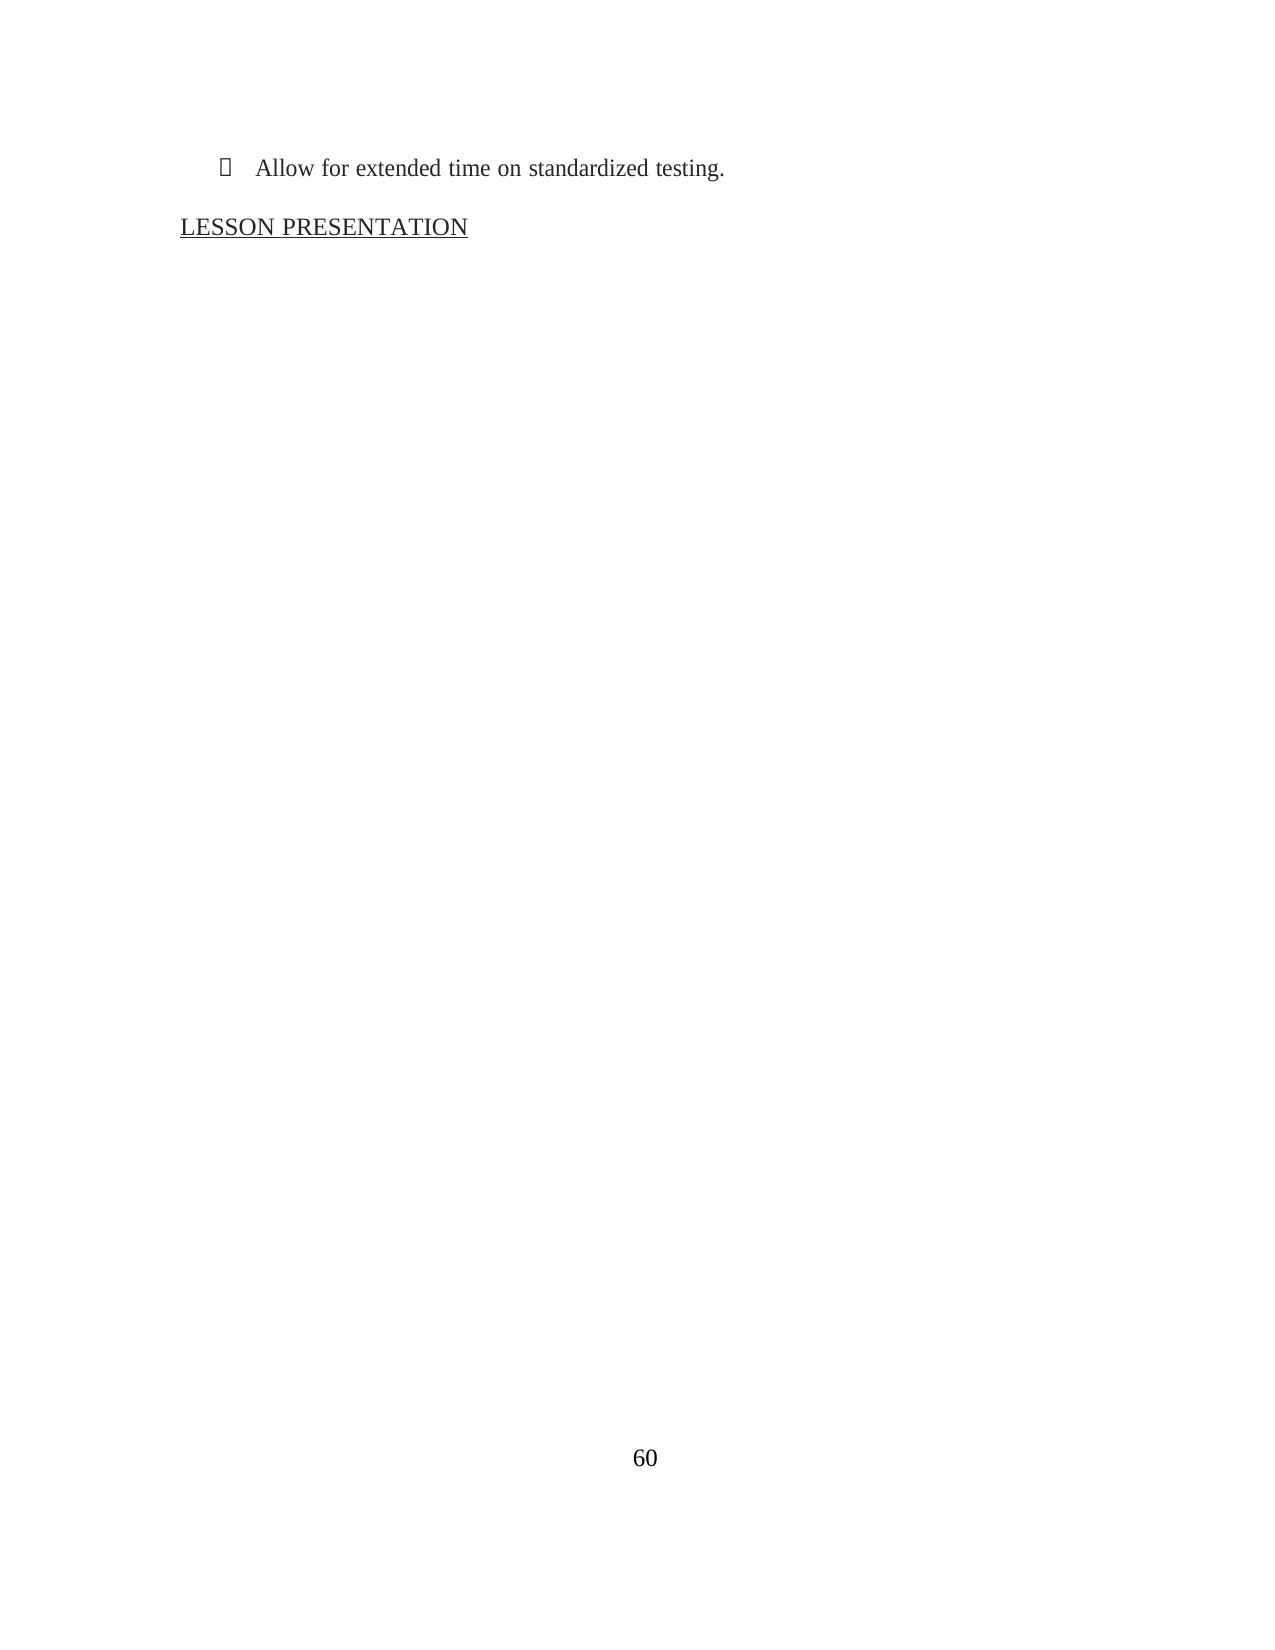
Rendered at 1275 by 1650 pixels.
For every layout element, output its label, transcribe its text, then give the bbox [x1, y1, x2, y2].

list Allow for extended time on standardized testing. [218, 150, 1179, 184]
text LESSON PRESENTATION [180, 212, 1179, 240]
